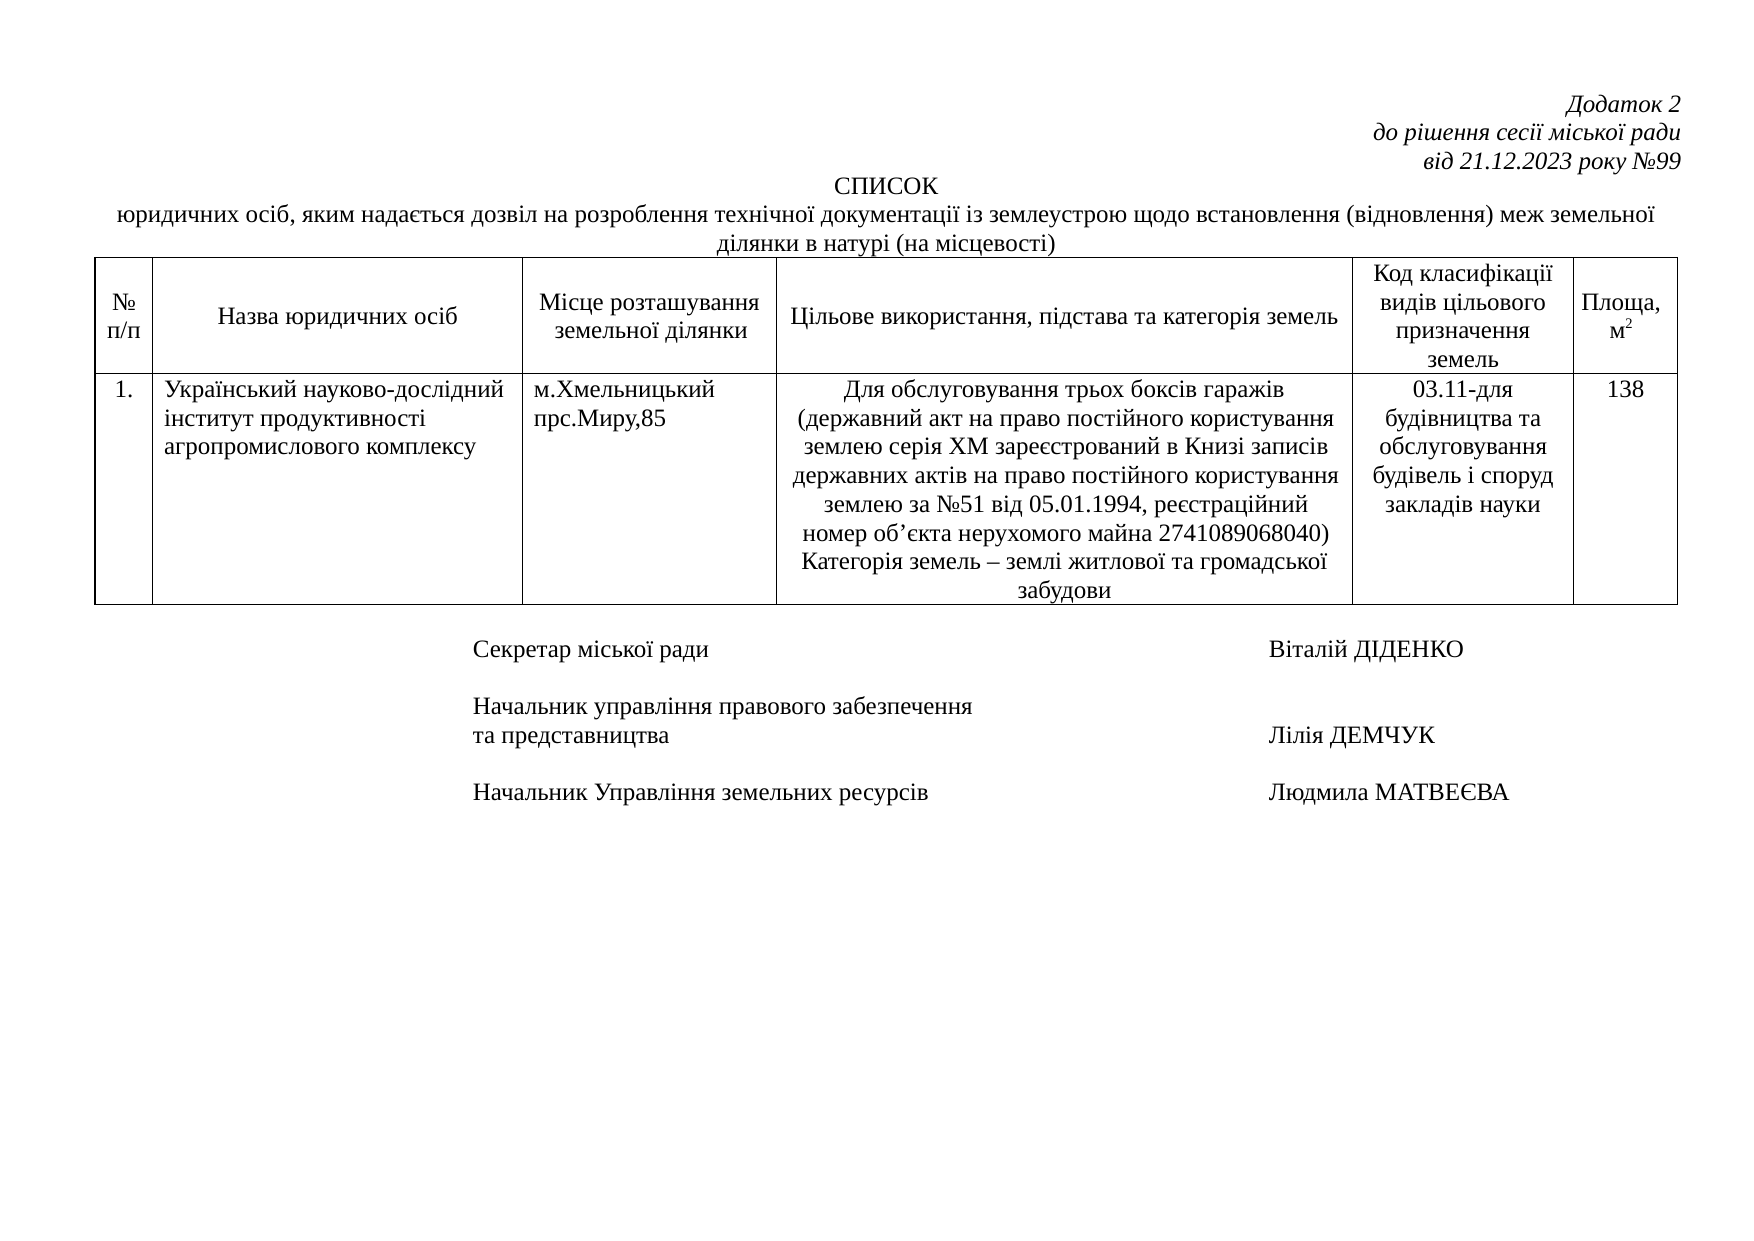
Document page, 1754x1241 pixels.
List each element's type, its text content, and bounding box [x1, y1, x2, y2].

table_header Місце розташування земельної ділянки [523, 258, 776, 373]
text юридичних осіб, яким надається дозвіл на розроблення технічної документації із землеустрою щодо встановлення (відновлення) меж земельної ділянки в натурі (на місцевості) [89, 199, 1683, 257]
text від 21.12.2023 року №99 [561, 146, 1683, 175]
text СПИСОК [89, 175, 1683, 199]
text та представництва Лілія ДЕМЧУК [473, 720, 1683, 749]
text до рішення сесії міської ради [561, 117, 1683, 146]
text Секретар міської ради Віталій ДІДЕНКО [473, 634, 1683, 662]
text Начальник управління правового забезпечення [473, 691, 1683, 720]
table_header Площа, м2 [1574, 258, 1677, 373]
table_cell Для обслуговування трьох боксів гаражів (державний акт на право постійного користування землею серія ХМ зареєстрований в Книзі записів державних актів на право постійного користування землею за №51 від 05.01.1994, реєстраційний номер об’єкта нерухомого майна 2741089068040) Категорія земель – землі житлової та громадської забудови [777, 374, 1352, 604]
text Додаток 2 [561, 89, 1683, 117]
table_cell м.Хмельницький прс.Миру,85 [523, 374, 776, 604]
table_cell 03.11-для будівництва та обслуговування будівель і споруд закладів науки [1353, 374, 1573, 604]
table_header Назва юридичних осіб [153, 258, 522, 373]
text Начальник Управління земельних ресурсів Людмила МАТВЕЄВА [473, 777, 1683, 806]
table_cell 1. [96, 374, 152, 604]
table_cell 138 [1574, 374, 1677, 604]
table_header Цільове використання, підстава та категорія земель [777, 258, 1352, 373]
table_cell Український науково-дослідний інститут продуктивності агропромислового комплексу [153, 374, 522, 604]
table_header № п/п [96, 258, 152, 373]
table_header Код класифікації видів цільового призначення земель [1353, 258, 1573, 373]
